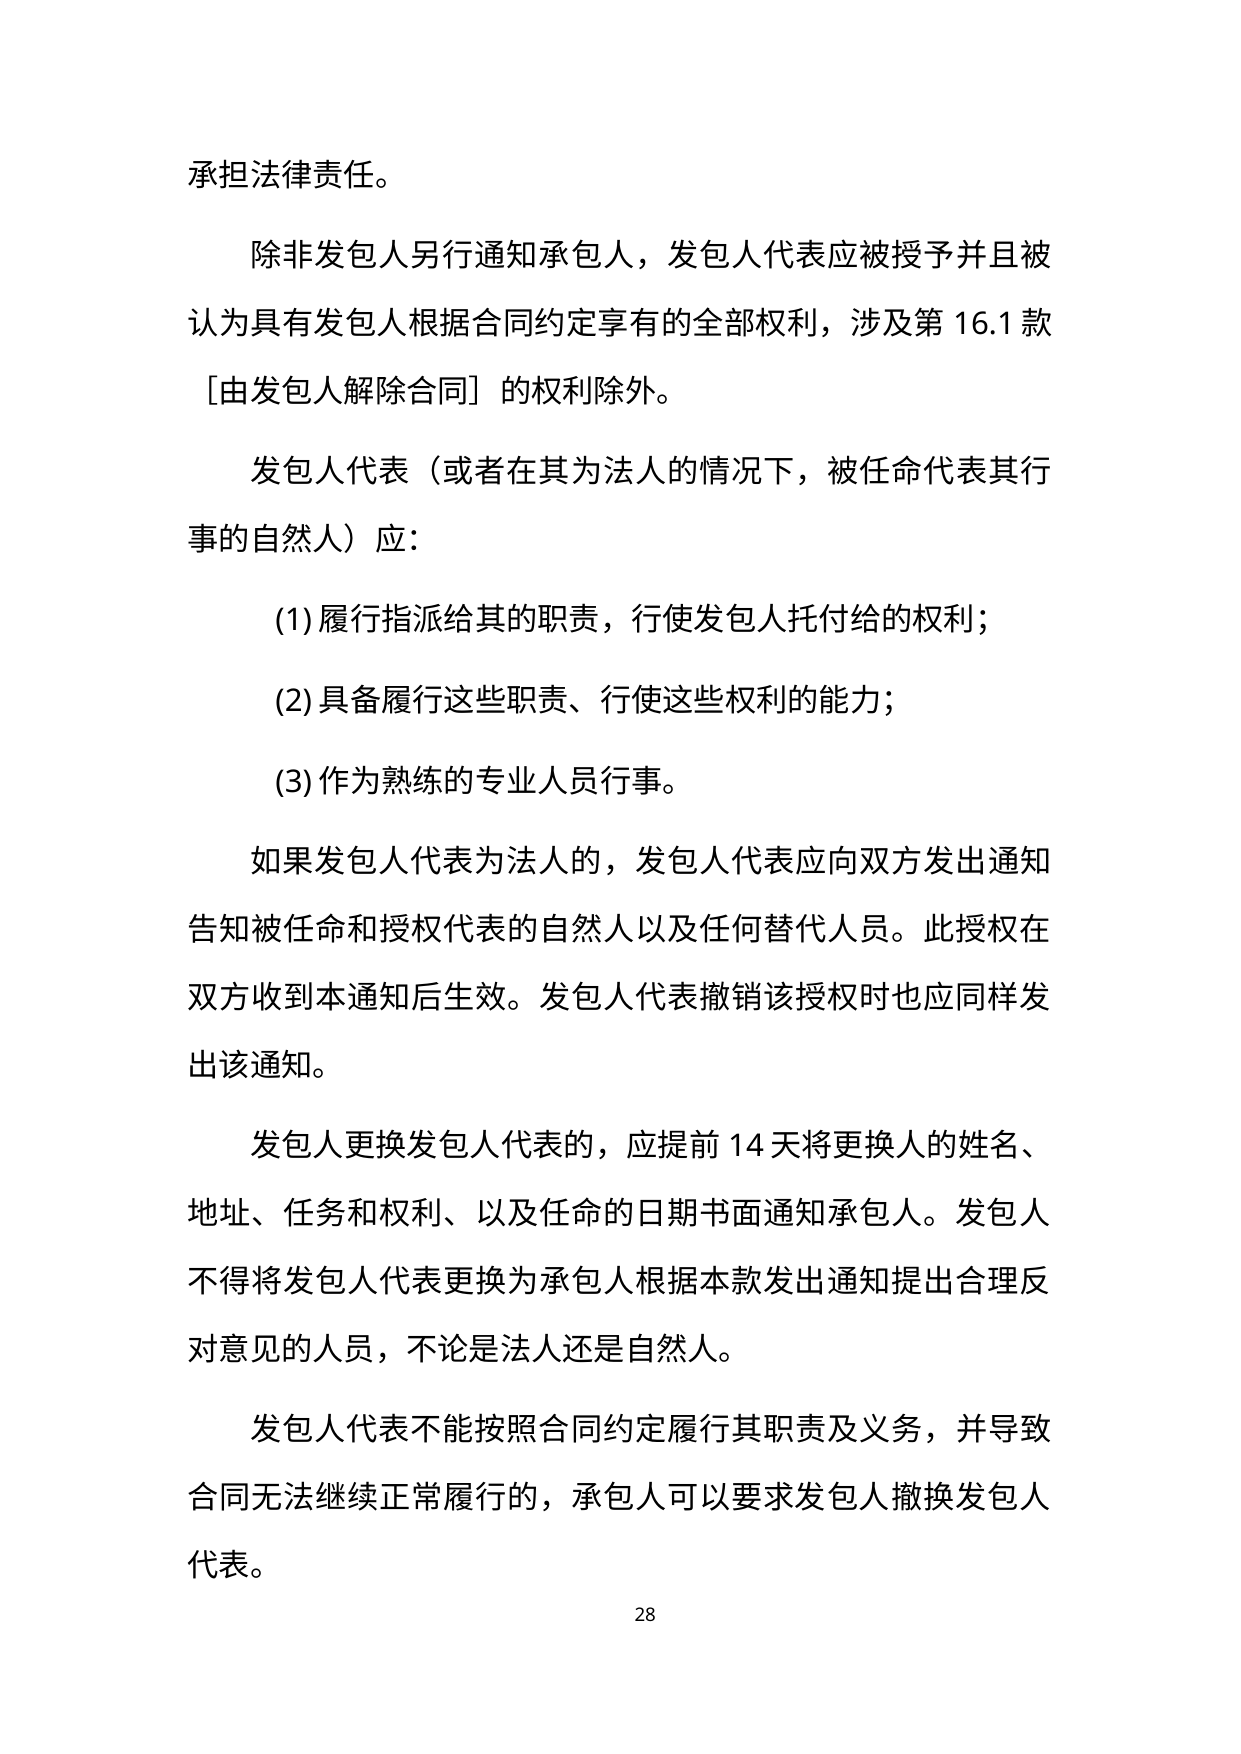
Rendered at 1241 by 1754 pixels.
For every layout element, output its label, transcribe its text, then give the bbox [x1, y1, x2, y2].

text 除非发包人另行通知承包人，发包人代表应被授予并且被认为具有发包人根据合同约定享有的全部权利，涉及第16.1款［由发包人解除合同］的权利除外。 [187, 230, 1053, 411]
text 履行指派给其的职责，行使发包人托付给的权利； [220, 594, 1053, 640]
text 具备履行这些职责、行使这些权利的能力； [220, 675, 1053, 721]
text 作为熟练的专业人员行事。 [220, 756, 1053, 801]
text 发包人更换发包人代表的，应提前14天将更换人的姓名、地址、任务和权利、以及任命的日期书面通知承包人。发包人不得将发包人代表更换为承包人根据本款发出通知提出合理反对意见的人员，不论是法人还是自然人。 [187, 1120, 1053, 1369]
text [187, 150, 1053, 195]
text 发包人代表不能按照合同约定履行其职责及义务，并导致合同无法继续正常履行的，承包人可以要求发包人撤换发包人代表。 [187, 1404, 1053, 1585]
text 发包人代表（或者在其为法人的情况下，被任命代表其行事的自然人）应： [187, 446, 1053, 559]
text 如果发包人代表为法人的，发包人代表应向双方发出通知，告知被任命和授权代表的自然人以及任何替代人员。此授权在双方收到本通知后生效。发包人代表撤销该授权时也应同样发出该通知。 [187, 836, 1053, 1085]
